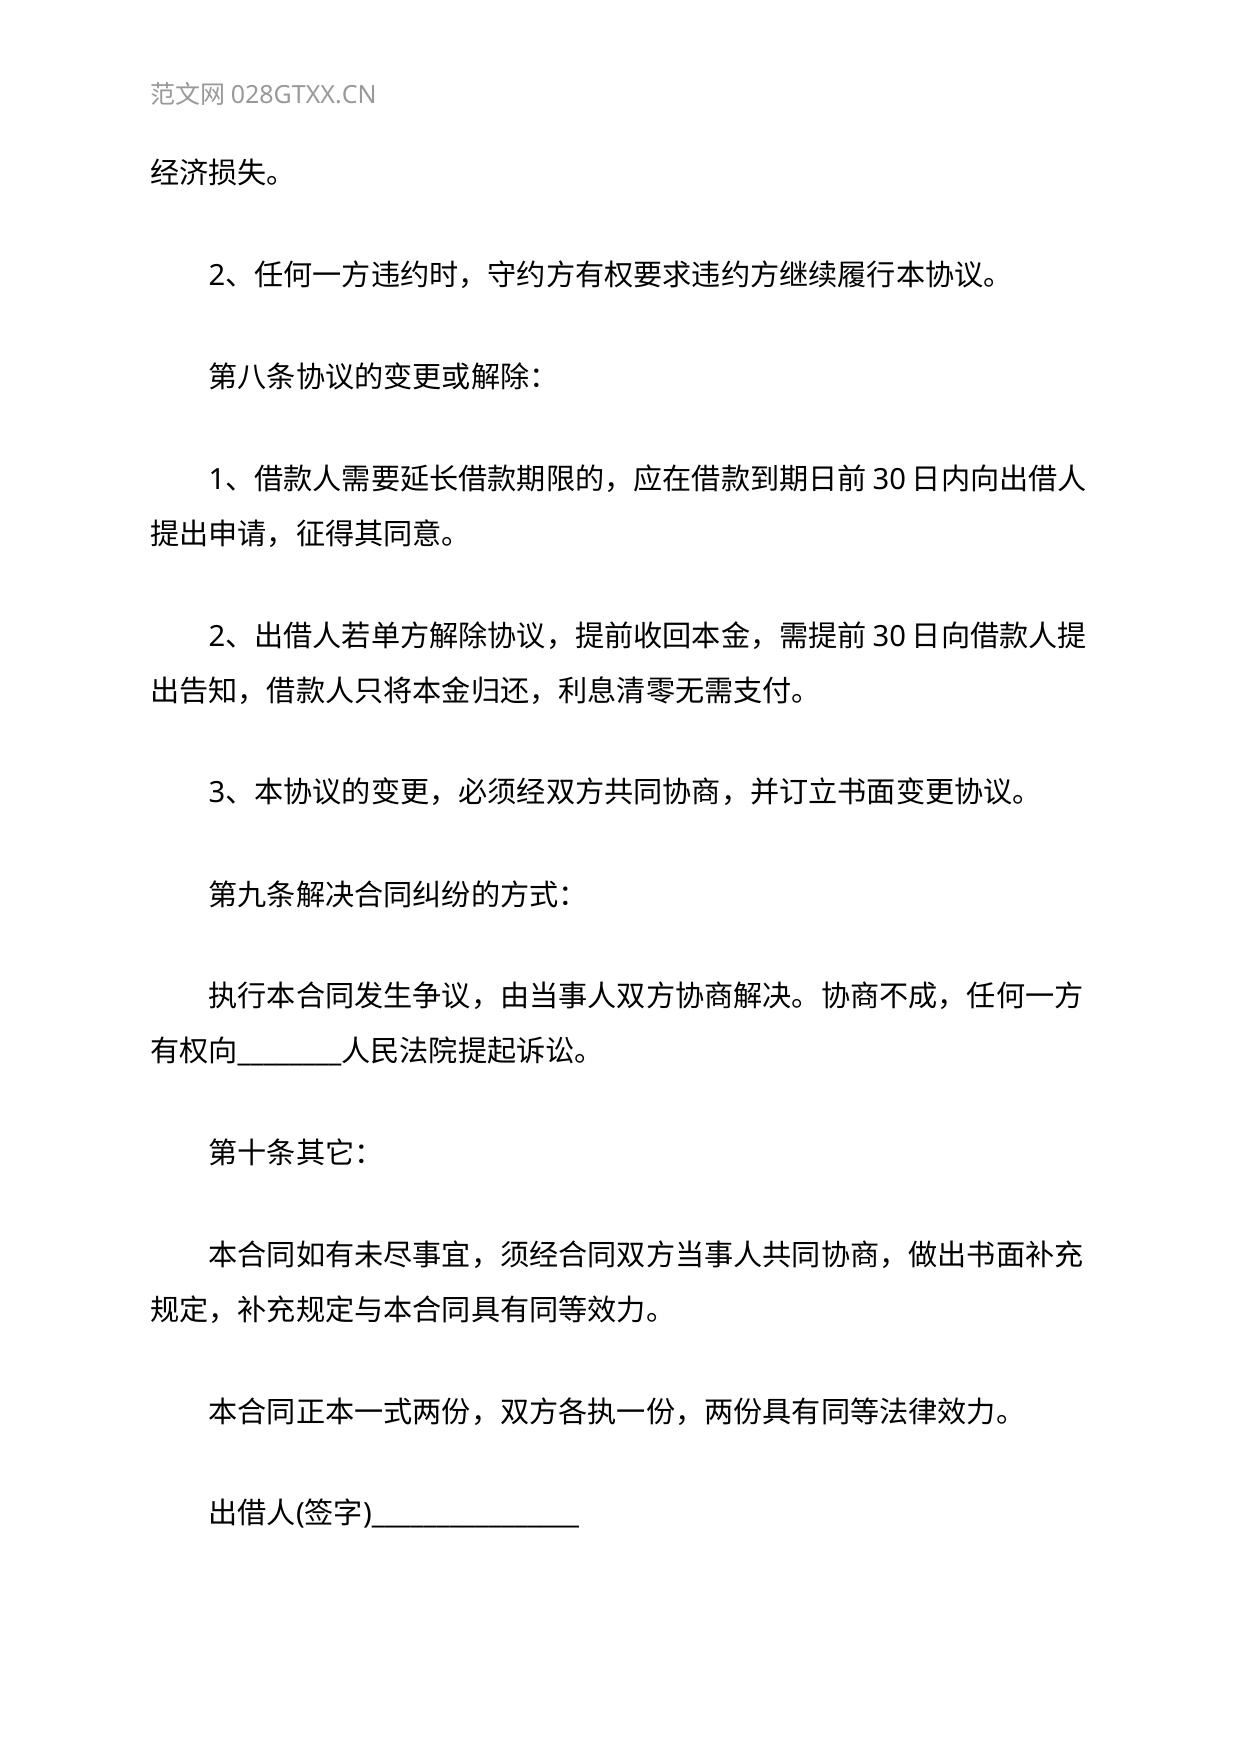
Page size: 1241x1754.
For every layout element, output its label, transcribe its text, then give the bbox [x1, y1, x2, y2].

text 本合同如有未尽事宜，须经合同双方当事人共同协商，做出书面补充规定，补充规定与本合同具有同等效力。 [150, 1231, 1090, 1329]
text 本合同正本一式两份，双方各执一份，两份具有同等法律效力。 [150, 1388, 1090, 1430]
text 第九条解决合同纠纷的方式： [150, 871, 1090, 913]
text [150, 150, 1090, 192]
text 执行本合同发生争议，由当事人双方协商解决。协商不成，任何一方有权向________人民法院提起诉讼。 [150, 973, 1090, 1070]
text 2、出借人若单方解除协议，提前收回本金，需提前30日向借款人提出告知，借款人只将本金归还，利息清零无需支付。 [150, 612, 1090, 709]
text 2、任何一方违约时，守约方有权要求违约方继续履行本协议。 [150, 252, 1090, 294]
text 第十条其它： [150, 1130, 1090, 1172]
text 1、借款人需要延长借款期限的，应在借款到期日前30日内向出借人提出申请，征得其同意。 [150, 456, 1090, 553]
text 3、本协议的变更，必须经双方共同协商，并订立书面变更协议。 [150, 769, 1090, 811]
text 第八条协议的变更或解除： [150, 354, 1090, 396]
text 出借人(签字)________________ [150, 1490, 1090, 1532]
